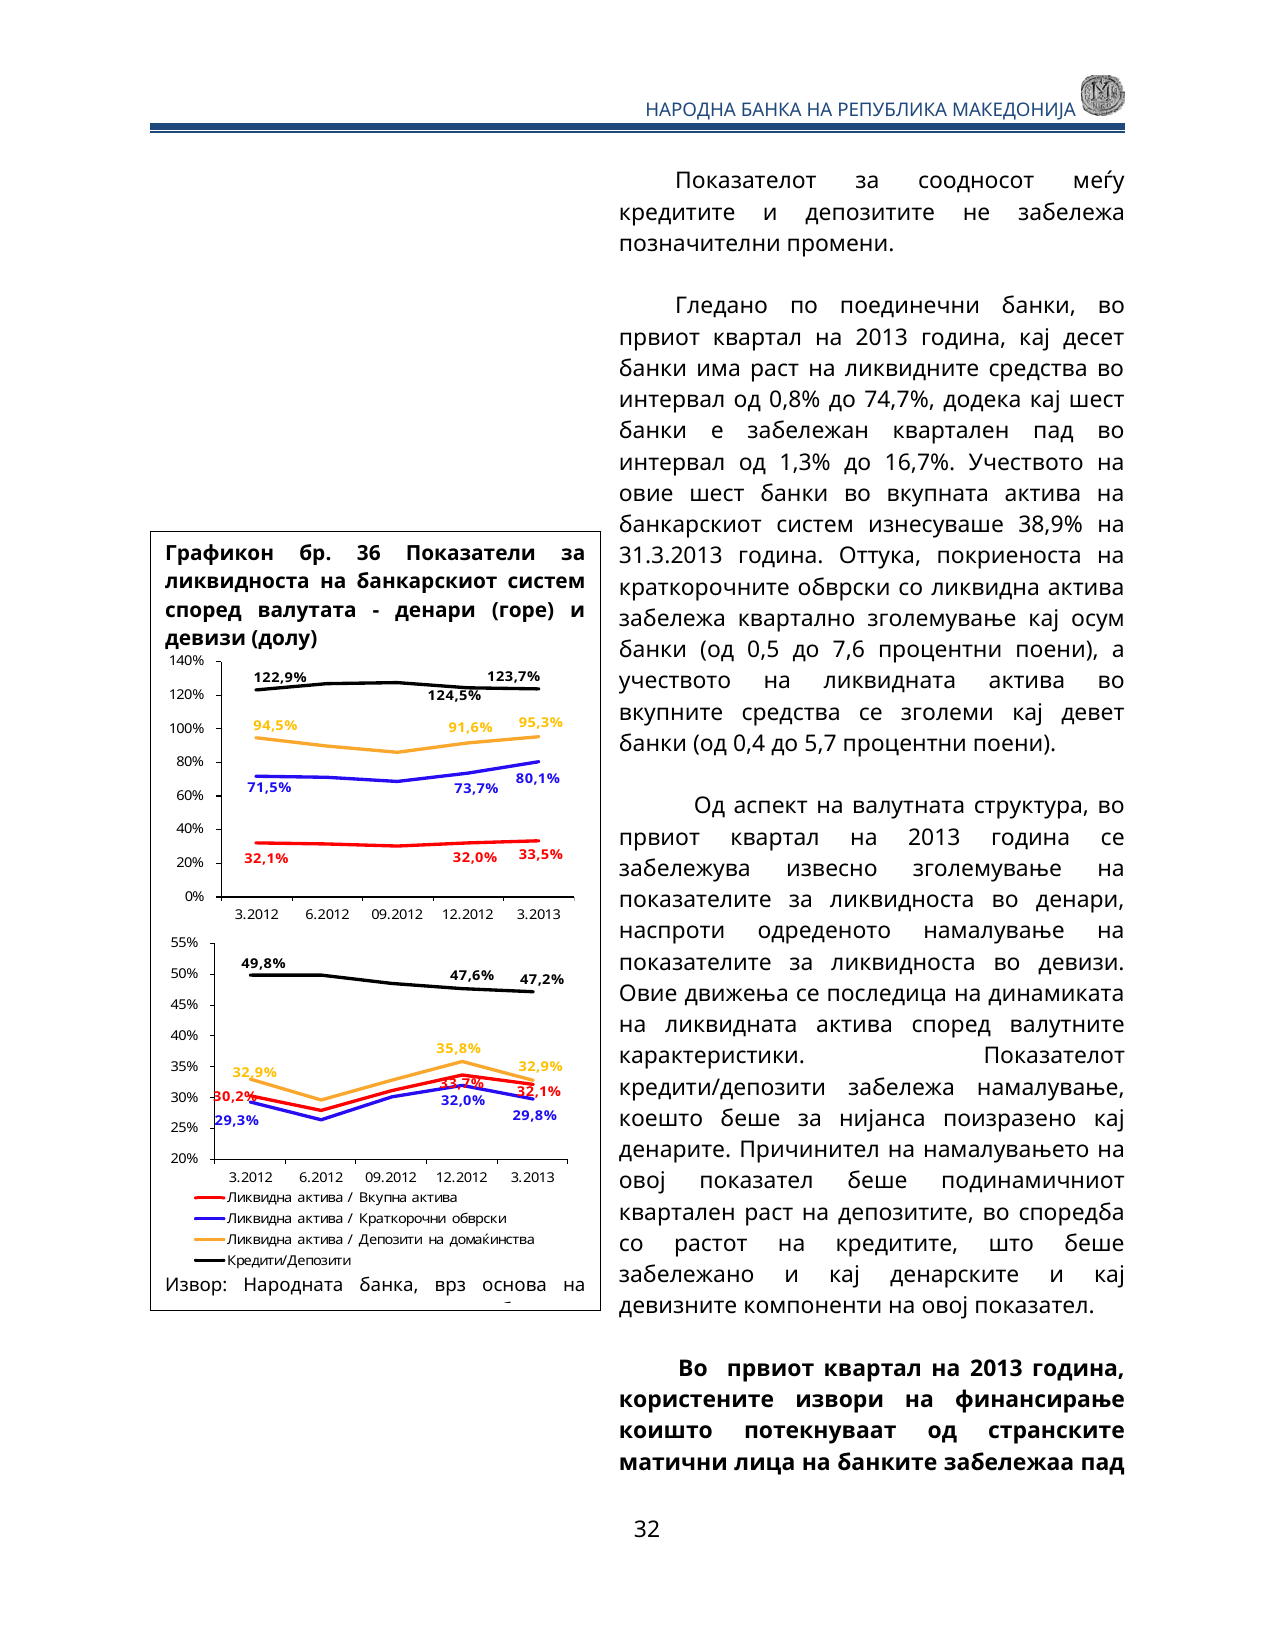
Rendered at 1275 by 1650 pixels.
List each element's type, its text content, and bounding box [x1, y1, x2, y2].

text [619, 1352, 1125, 1477]
text Гледано по поединечни банки, во првиот квартал на 2013 година, кај десет банки има раст на ликвидните средства во интервал од 0,8% до 74,7%, додека кај шест банки е забележан квартален пад во интервал од 1,3% до 16,7%. Учеството на овие шест банки во вкупната актива на банкарскиот систем изнесуваше 38,9% на 31.3.2013 година. Оттука, покриеноста на краткорочните обврски со ликвидна актива забележа квартално зголемување кај осум банки (од 0,5 до 7,6 процентни поени), а учеството на ликвидната актива во вкупните средства се зголеми кај девет банки (од 0,4 до 5,7 процентни поени). [619, 289, 1125, 758]
text Од аспект на валутната структура, во првиот квартал на 2013 година се забележува извесно зголемување на показателите за ликвидноста во денари, наспроти одреденото намалување на показателите за ликвидноста во девизи. Овие движења се последица на динамиката на ликвидната актива според валутните карактеристики. Показателот кредити/депозити забележа намалување, коешто беше за нијанса поизразено кај денарите. Причинител на намалувањето на овој показател беше подинамичниот квартален раст на депозитите, во споредба со растот на кредитите, што беше забележано и кај денарските и кај девизните компоненти на овој показател. [619, 789, 1125, 1320]
text Показателот за соодносот меѓу кредитите и депозитите не забележа позначителни промени. [619, 164, 1125, 258]
picture [1081, 75, 1125, 116]
